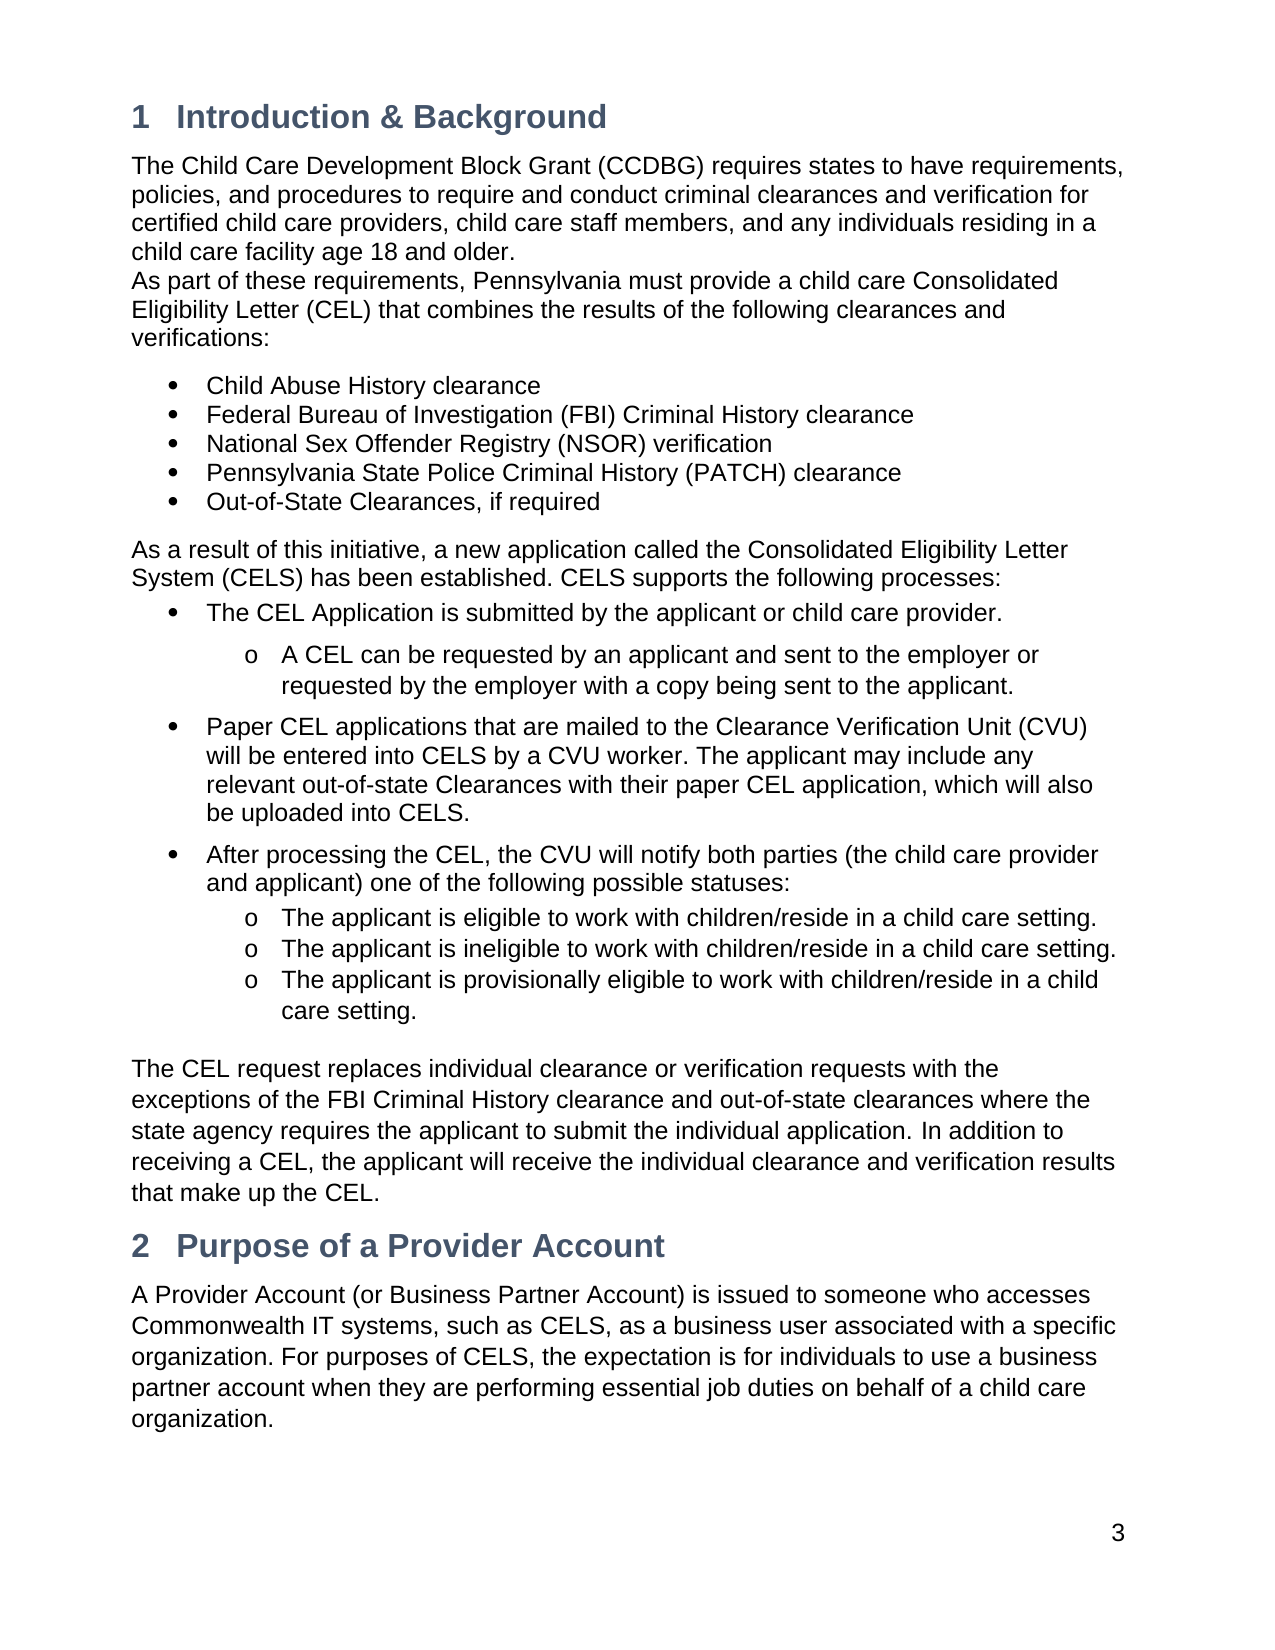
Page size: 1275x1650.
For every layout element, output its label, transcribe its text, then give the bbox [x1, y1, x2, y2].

list Pennsylvania State Police Criminal History (PATCH) clearance [169, 458, 1125, 487]
list The applicant is provisionally eligible to work with children/reside in a child care setting. [244, 965, 1125, 1025]
list Paper CEL applications that are mailed to the Clearance Verification Unit (CVU) will be entered into CELS by a CVU worker. The applicant may include any relevant out-of-state Clearances with their paper CEL application, which will also be uploaded into CELS. [169, 712, 1125, 827]
text The Child Care Development Block Grant (CCDBG) requires states to have requirements, policies, and procedures to require and conduct criminal clearances and verification for certified child care providers, child care staff members, and any individuals residing in a child care facility age 18 and older. [131, 151, 1125, 266]
text The CEL request replaces individual clearance or verification requests with the exceptions of the FBI Criminal History clearance and out-of-state clearances where the state agency requires the applicant to submit the individual application. In addition to receiving a CEL, the applicant will receive the individual clearance and verification results that make up the CEL. [131, 1054, 1125, 1207]
text As part of these requirements, Pennsylvania must provide a child care Consolidated Eligibility Letter (CEL) that combines the results of the following clearances and verifications: [131, 266, 1125, 352]
list National Sex Offender Registry (NSOR) verification [169, 429, 1125, 458]
text A Provider Account (or Business Partner Account) is issued to someone who accesses Commonwealth IT systems, such as CELS, as a business user associated with a specific organization. For purposes of CELS, the expectation is for individuals to use a business partner account when they are performing essential job duties on behalf of a child care organization. [131, 1279, 1125, 1432]
list The applicant is eligible to work with children/reside in a child care setting. [244, 903, 1125, 934]
text As a result of this initiative, a new application called the Consolidated Eligibility Letter System (CELS) has been established. CELS supports the following processes: [131, 535, 1125, 592]
list The CEL Application is submitted by the applicant or child care provider. [169, 598, 1125, 627]
list A CEL can be requested by an applicant and sent to the employer or requested by the employer with a copy being sent to the applicant. [244, 640, 1125, 699]
subtitle Introduction & Background [131, 97, 1125, 135]
list The applicant is ineligible to work with children/reside in a child care setting. [244, 934, 1125, 965]
list Out-of-State Clearances, if required [169, 487, 1125, 516]
list Federal Bureau of Investigation (FBI) Criminal History clearance [169, 400, 1125, 429]
list Child Abuse History clearance [169, 371, 1125, 400]
subtitle Purpose of a Provider Account [131, 1226, 1125, 1264]
list After processing the CEL, the CVU will notify both parties (the child care provider and applicant) one of the following possible statuses: [169, 839, 1125, 897]
